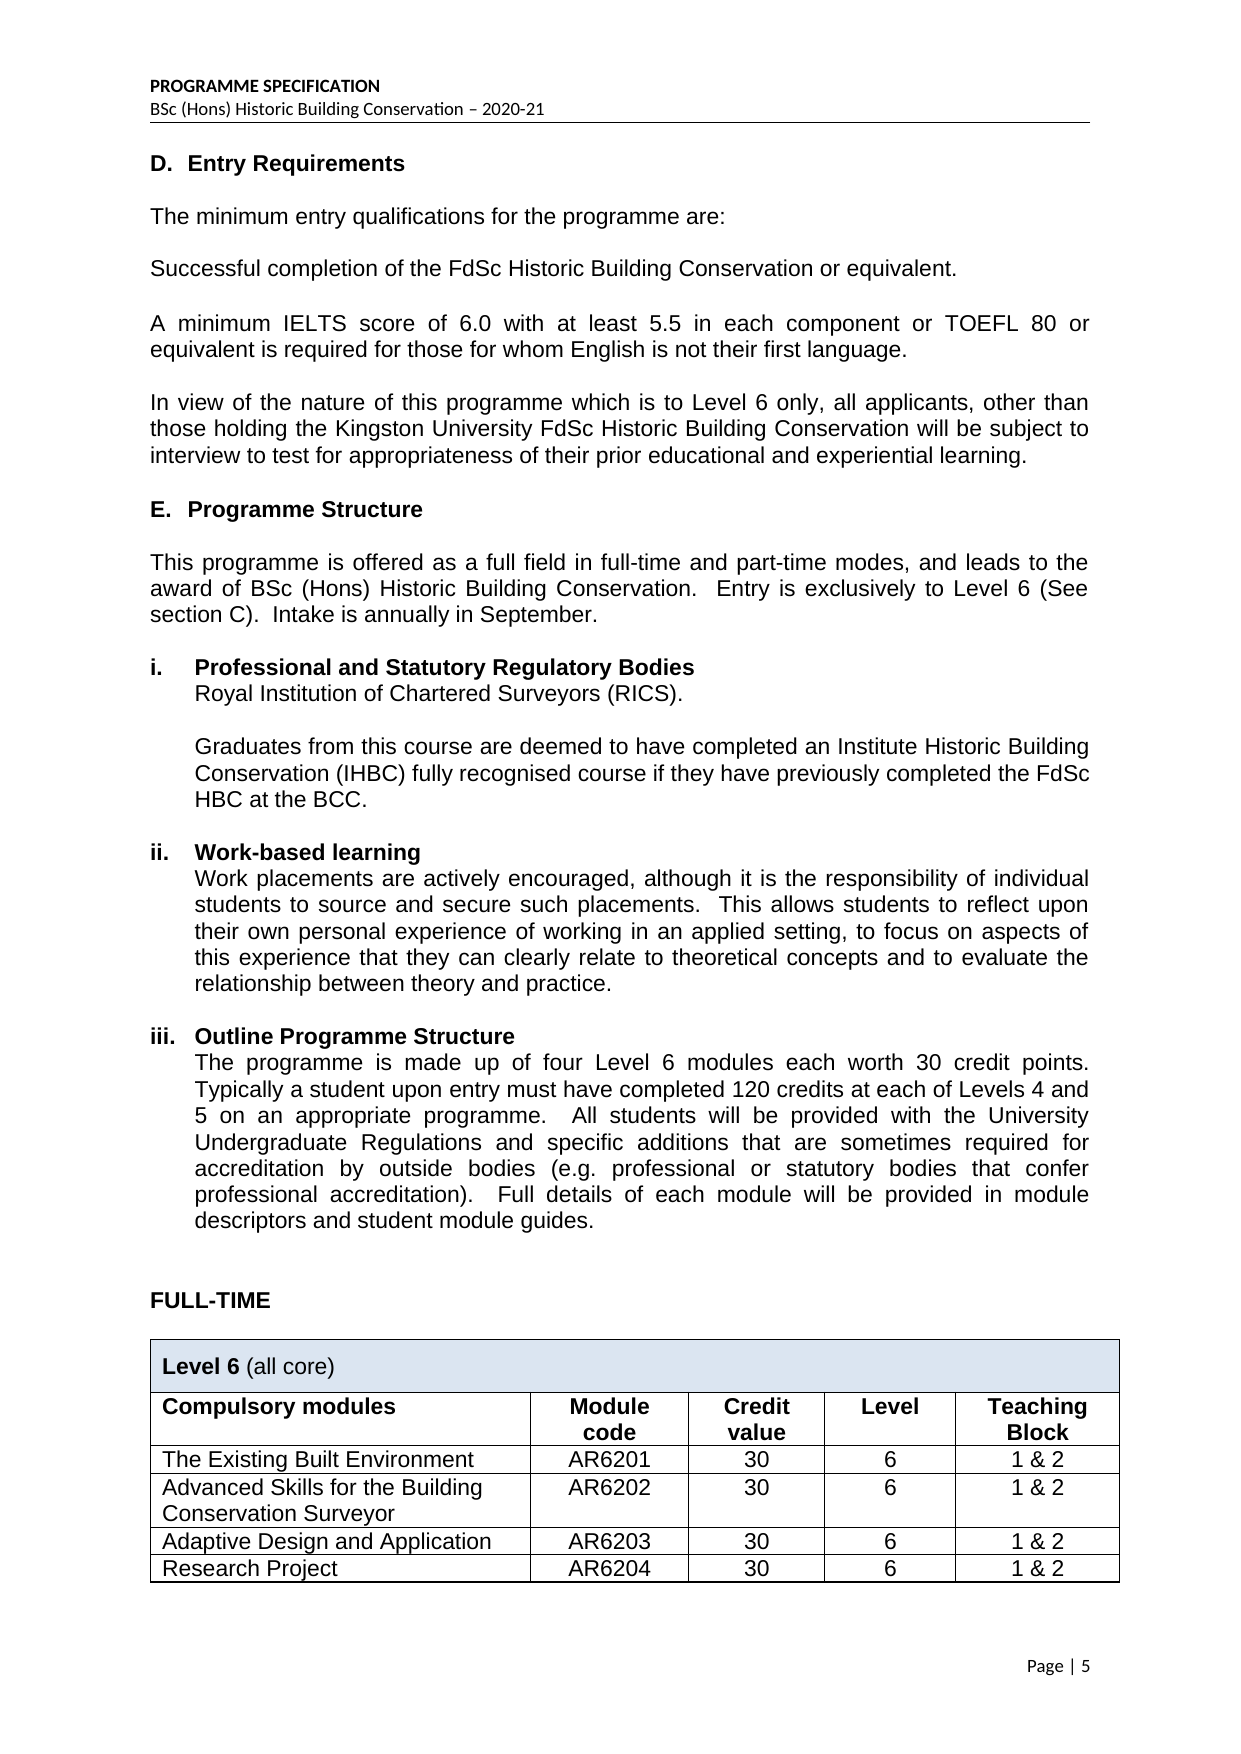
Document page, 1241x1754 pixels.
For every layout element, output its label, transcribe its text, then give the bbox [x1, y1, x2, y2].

table_cell AR6201 [531, 1446, 688, 1473]
table_cell Module code [531, 1393, 688, 1445]
table_cell Level [825, 1393, 955, 1445]
table_cell Compulsory modules [151, 1393, 530, 1445]
list Programme Structure [150, 496, 1090, 522]
table_cell 1 & 2 [956, 1528, 1119, 1554]
table_cell 6 [825, 1446, 955, 1473]
text FULL-TIME [150, 1287, 1090, 1313]
table_cell AR6202 [531, 1474, 688, 1527]
table_cell Adaptive Design and Application [151, 1528, 530, 1554]
table_cell 30 [689, 1446, 824, 1473]
table_cell 6 [825, 1528, 955, 1554]
list Outline Programme Structure [150, 1023, 1090, 1049]
text A minimum IELTS score of 6.0 with at least 5.5 in each component or TOEFL 80 or equivalent is required for those for whom English is not their first language. [150, 310, 1090, 362]
text The minimum entry qualifications for the programme are: [150, 203, 1090, 229]
table_cell 30 [689, 1528, 824, 1554]
table_cell 6 [825, 1555, 955, 1581]
list Professional and Statutory Regulatory Bodies [150, 654, 1090, 680]
table_cell 6 [825, 1474, 955, 1527]
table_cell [151, 1474, 530, 1527]
text In view of the nature of this programme which is to Level 6 only, all applicants, other than those holding the Kingston University FdSc Historic Building Conservation will be subject to interview to test for appropriateness of their prior educational and experiential learning. [150, 389, 1090, 468]
text The programme is made up of four Level 6 modules each worth 30 credit points. Typically a student upon entry must have completed 120 credits at each of Levels 4 and 5 on an appropriate programme. All students will be provided with the University Undergraduate Regulations and specific additions that are sometimes required for accreditation by outside bodies (e.g. professional or statutory bodies that confer professional accreditation). Full details of each module will be provided in module descriptors and student module guides. [194, 1049, 1090, 1234]
table_cell 1 & 2 [956, 1446, 1119, 1473]
text This programme is offered as a full field in full-time and part-time modes, and leads to the award of BSc (Hons) Historic Building Conservation. Entry is exclusively to Level 6 (See section C). Intake is annually in September. [150, 549, 1090, 628]
table_cell The Existing Built Environment [151, 1446, 530, 1473]
table_cell Credit value [689, 1393, 824, 1445]
table_cell Teaching Block [956, 1393, 1119, 1445]
text Graduates from this course are deemed to have completed an Institute Historic Building Conservation (IHBC) fully recognised course if they have previously completed the FdSc HBC at the BCC. [194, 733, 1090, 812]
table_cell AR6204 [531, 1555, 688, 1581]
table_cell 1 & 2 [956, 1555, 1119, 1581]
text Successful completion of the FdSc Historic Building Conservation or equivalent. [150, 255, 1090, 282]
text Royal Institution of Chartered Surveyors (RICS). [150, 680, 1090, 707]
table_cell Research Project [151, 1555, 530, 1581]
table_cell AR6203 [531, 1528, 688, 1554]
list Entry Requirements [150, 150, 1090, 176]
table_cell 30 [689, 1474, 824, 1527]
table_cell 1 & 2 [956, 1474, 1119, 1527]
table_header Level 6 (all core) [151, 1340, 1119, 1392]
text Work placements are actively encouraged, although it is the responsibility of individual students to source and secure such placements. This allows students to reflect upon their own personal experience of working in an applied setting, to focus on aspects of this experience that they can clearly relate to theoretical concepts and to evaluate the relationship between theory and practice. [150, 865, 1090, 997]
table_cell 30 [689, 1555, 824, 1581]
list Work-based learning [150, 838, 1090, 865]
